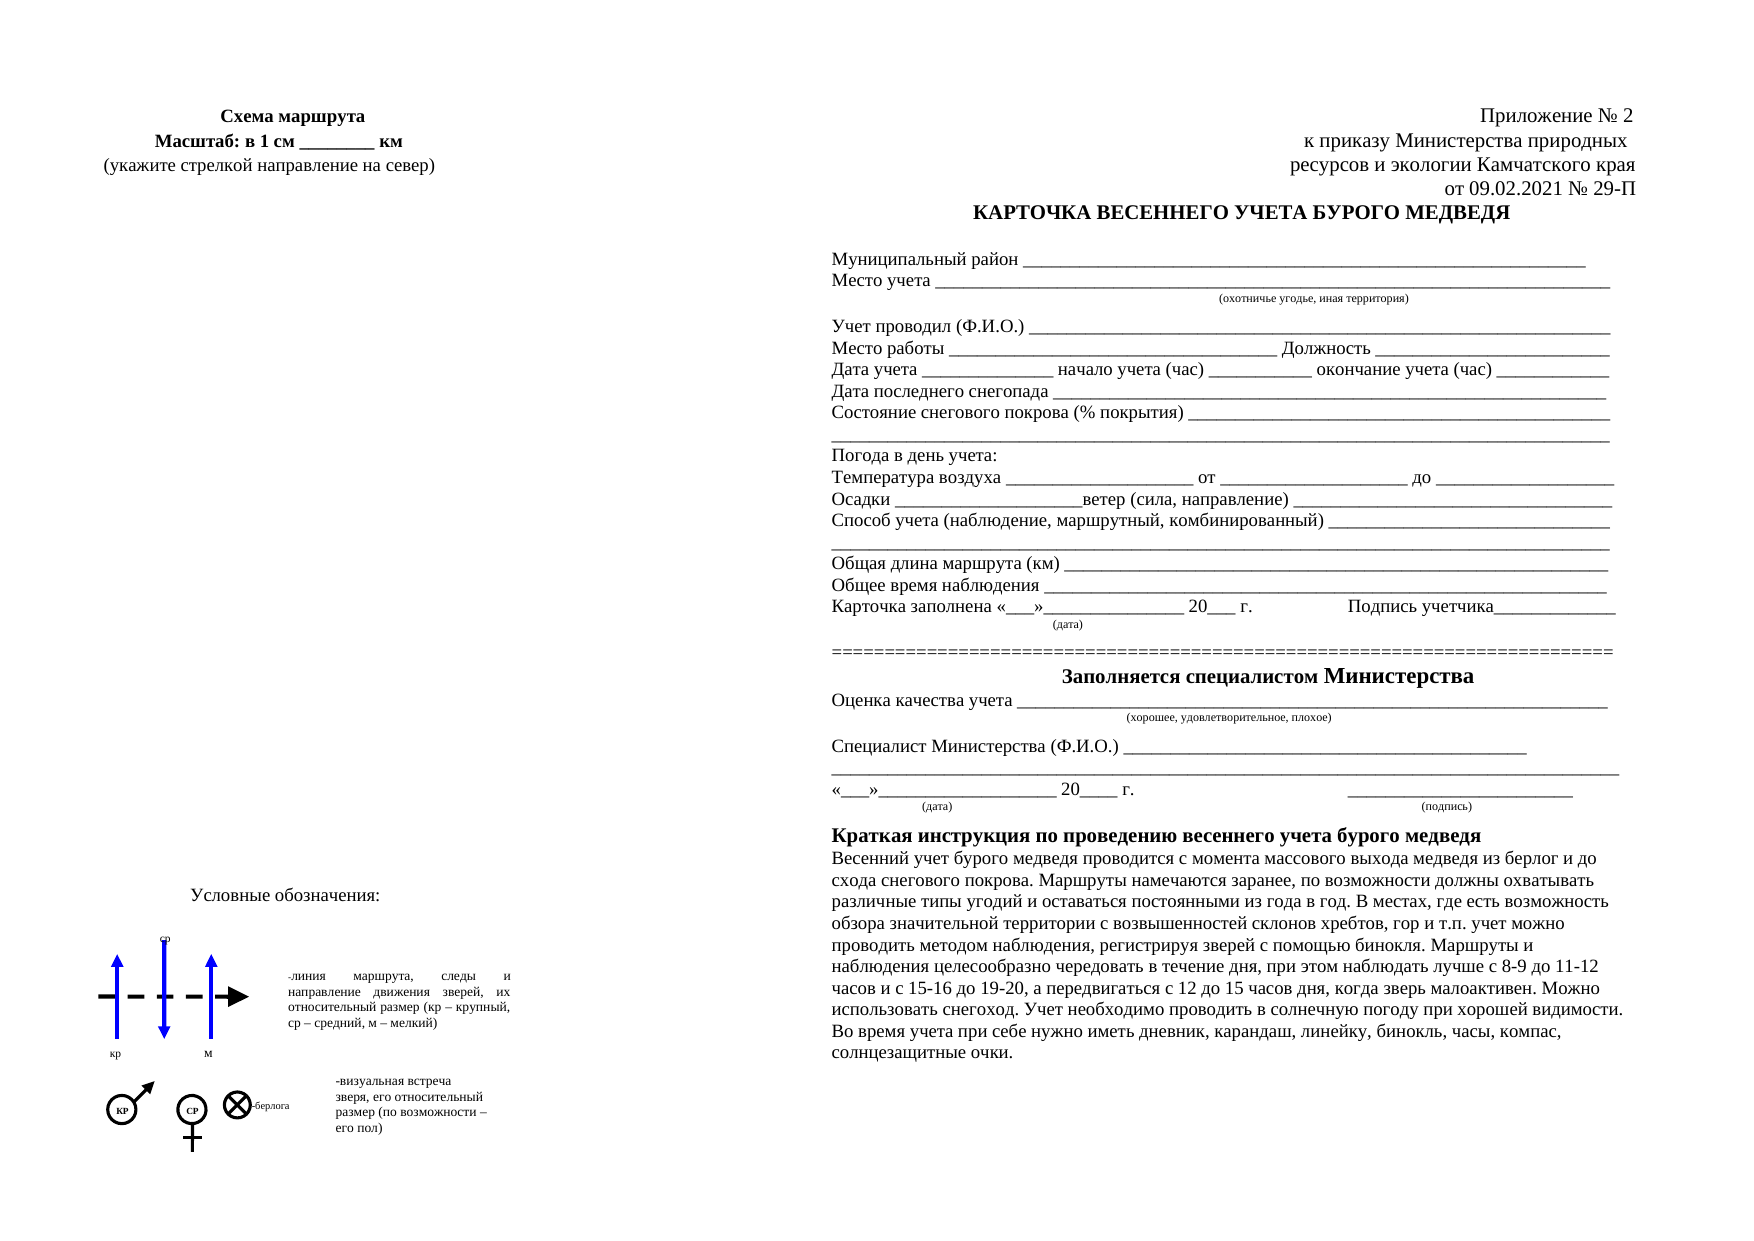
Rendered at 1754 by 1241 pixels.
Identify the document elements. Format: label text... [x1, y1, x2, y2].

text Дата учета ______________ начало учета (час) ___________ окончание учета (час) ____________ [758, 358, 1631, 380]
text Муниципальный район ____________________________________________________________ [758, 248, 1631, 269]
text Место учета ________________________________________________________________________ [758, 269, 1631, 291]
text Дата последнего снегопада ___________________________________________________________ [758, 380, 1631, 401]
text ========================================================================== [758, 641, 1631, 662]
text Специалист Министерства (Ф.И.О.) ___________________________________________ [758, 734, 1636, 756]
text ___________________________________________________________________________________ [758, 531, 1631, 552]
text (хорошее, удовлетворительное, плохое) [1053, 710, 1631, 734]
text Учет проводил (Ф.И.О.) ______________________________________________________________ [758, 315, 1631, 337]
text Масштаб: в ________ км к приказу Министерства природных [94, 127, 1636, 152]
text (укажите стрелкой направление на север) ресурсов и экологии Камчатского края [94, 152, 1636, 176]
text Оценка качества учета _______________________________________________________________ [758, 689, 1631, 710]
text Схема маршрута Приложение № 2 [94, 103, 1636, 127]
text Весенний учет бурого медведя проводится с момента массового выхода медведя из берлог и до схода снегового покрова. Маршруты намечаются заранее, по возможности должны охватывать различные типы угодий и оставаться постоянными из года в год. В местах, где есть возможность обзора значительной территории с возвышенностей склонов хребтов, гор и т.п. учет можно проводить методом наблюдения, регистрируя зверей с помощью бинокля. Маршруты и наблюдения целесообразно чередовать в течение дня, при этом наблюдать лучше с 8-9 до 11-12 часов и с 15-16 до 19-20, а передвигаться с 12 до 15 часов дня, когда зверь малоактивен. Можно использовать снегоход. Учет необходимо проводить в солнечную погоду при хорошей видимости. Во время учета при себе нужно иметь дневник, карандаш, линейку, бинокль, часы, компас, солнцезащитные очки. [831, 847, 1636, 1063]
text (охотничье угодье, иная территория) [1144, 291, 1631, 315]
text Состояние снегового покрова (% покрытия) _____________________________________________ [758, 401, 1631, 423]
text Осадки ____________________ветер (сила, направление) __________________________________ [758, 487, 1631, 509]
text Общее время наблюдения ____________________________________________________________ [758, 574, 1631, 595]
text Карточка заполнена «___»_______________ 20___ г. Подпись учетчика_____________ [758, 595, 1631, 617]
text Температура воздуха ____________________ от ____________________ до ___________________ [758, 466, 1631, 487]
text Общая длина маршрута (км) __________________________________________________________ [758, 552, 1631, 574]
text «___»___________________ 20____ г. ________________________ [758, 778, 1636, 799]
text (дата) (подпись) [845, 799, 1636, 823]
text ___________________________________________________________________________________ [831, 423, 1631, 444]
text от 09.02.2021 № 29-П [536, 176, 1636, 200]
text Краткая инструкция по проведению весеннего учета бурого медведя [758, 823, 1636, 847]
text Способ учета (наблюдение, маршрутный, комбинированный) ______________________________ [758, 509, 1631, 531]
text Погода в день учета: [758, 444, 1631, 466]
text Заполняется специалистом Министерства [831, 662, 1631, 689]
text ____________________________________________________________________________________ [831, 756, 1636, 778]
text (дата) [979, 617, 1631, 641]
text КАРТОЧКА ВЕСЕННЕГО УЧЕТА БУРОГО МЕДВЕДЯ [315, 200, 1636, 224]
text Место работы ___________________________________ Должность _________________________ [758, 337, 1631, 358]
